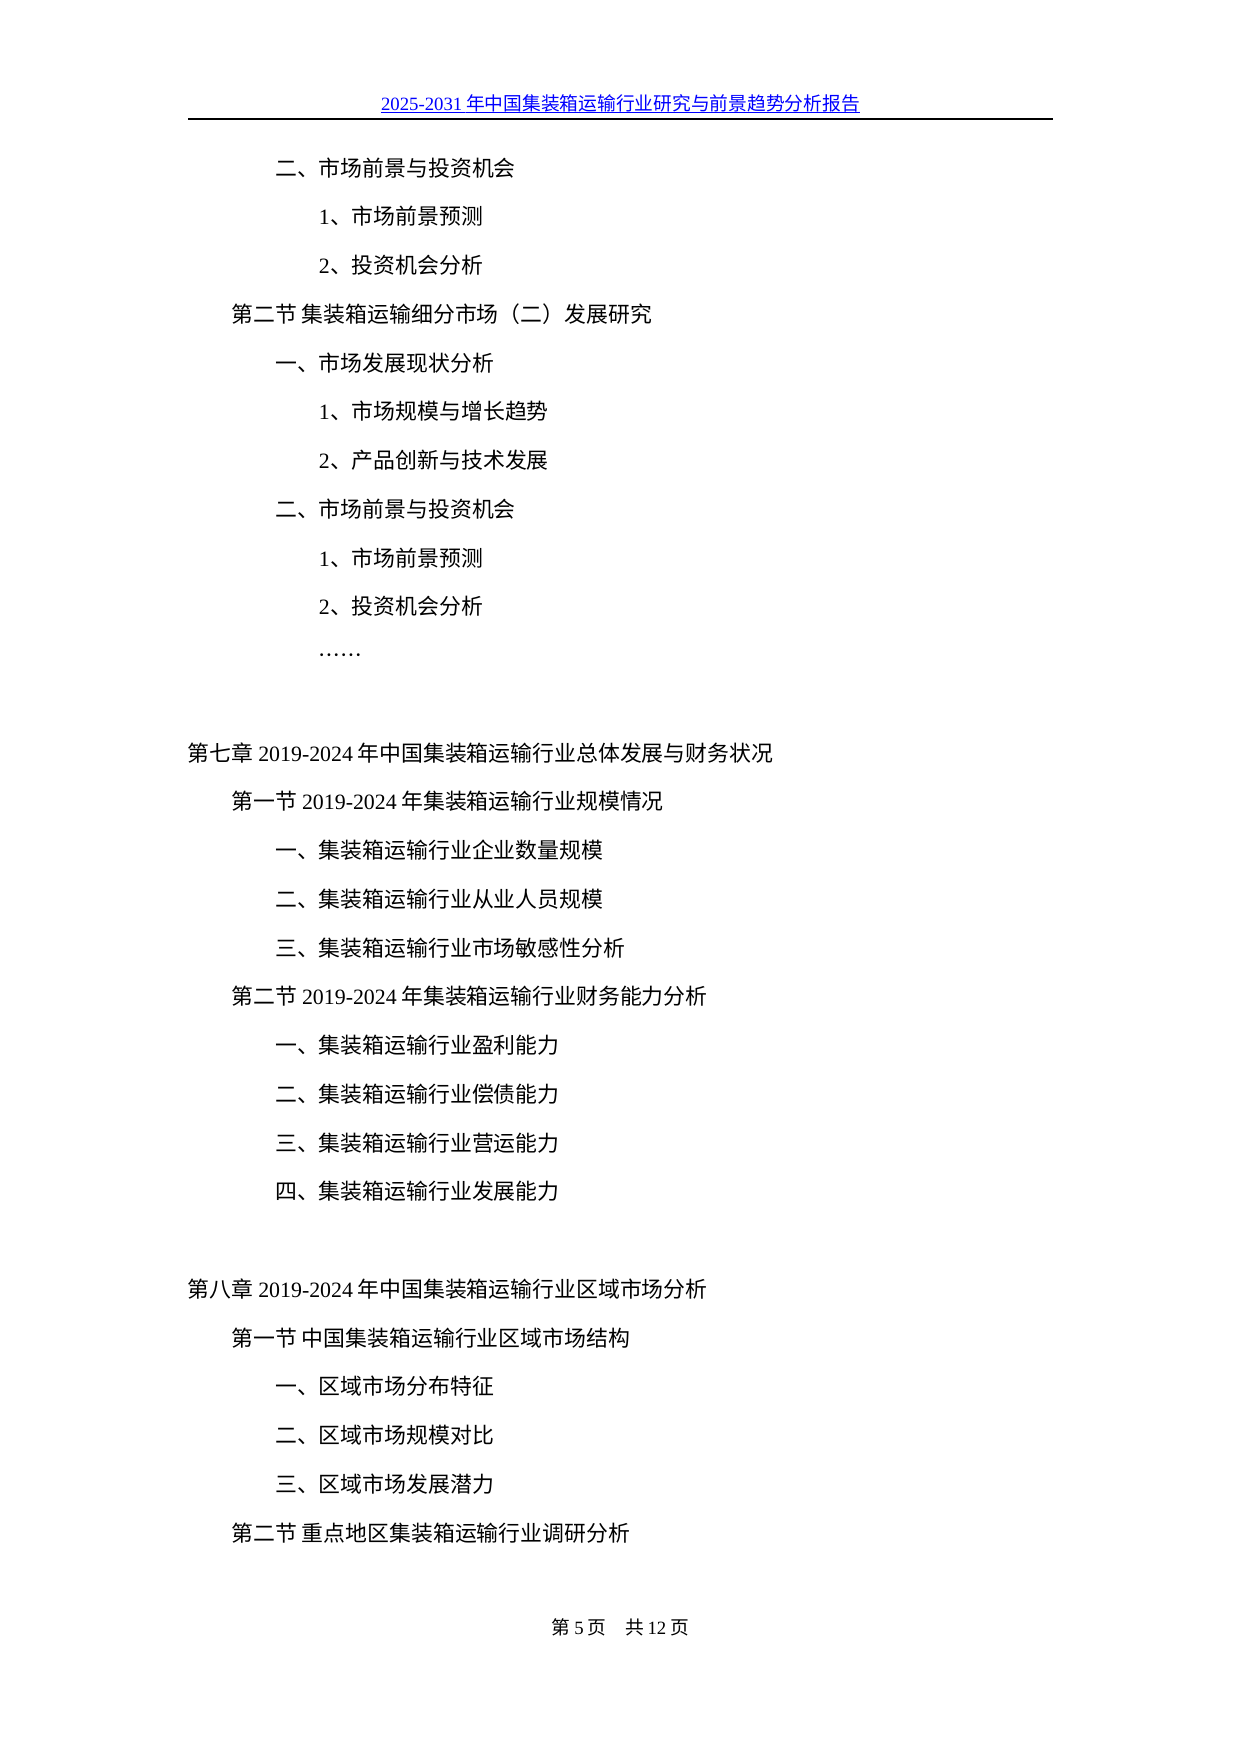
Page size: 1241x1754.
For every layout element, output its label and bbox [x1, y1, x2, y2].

text [187, 150, 1053, 1548]
